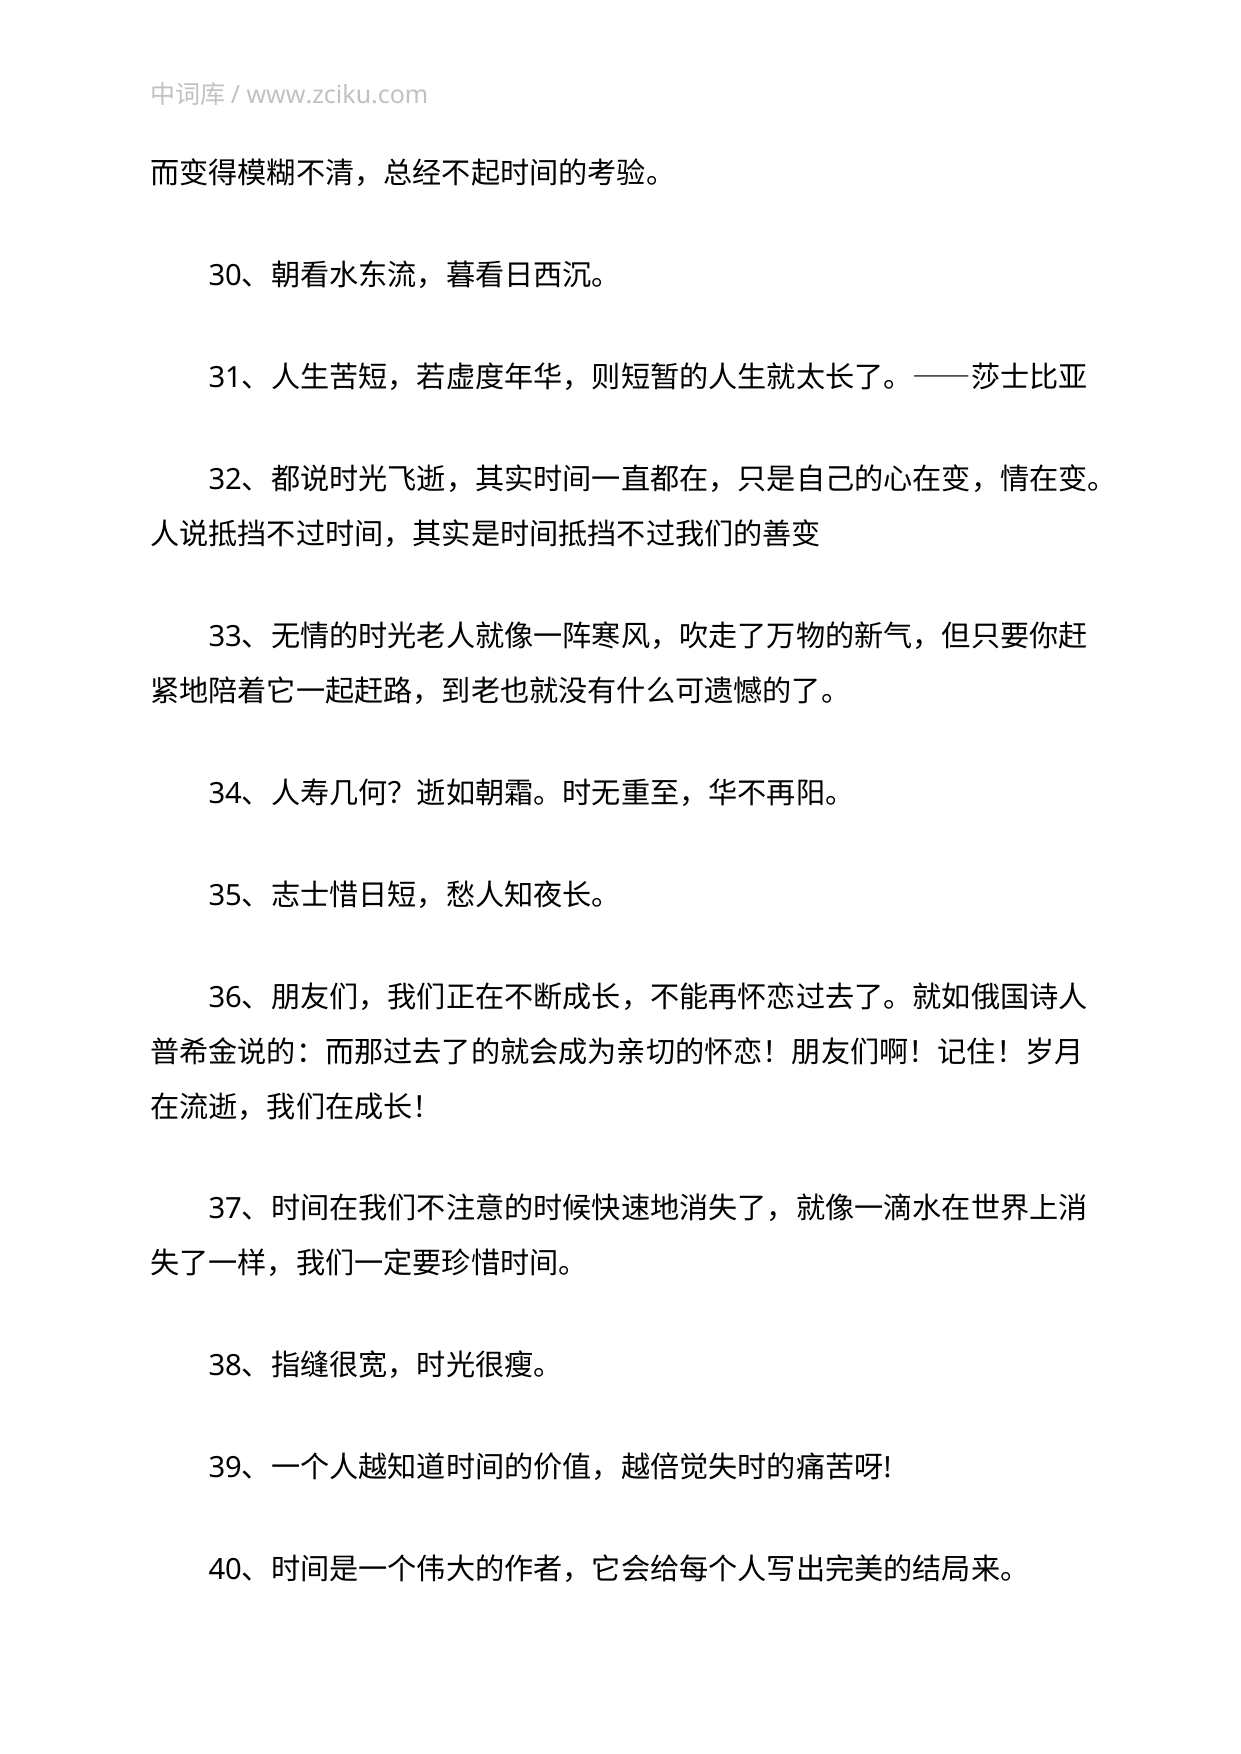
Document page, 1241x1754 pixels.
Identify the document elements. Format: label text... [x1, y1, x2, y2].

text 30、朝看水东流，暮看日西沉。 [150, 252, 1090, 294]
text 34、人寿几何？逝如朝霜。时无重至，华不再阳。 [150, 769, 1090, 812]
text 38、指缝很宽，时光很瘦。 [150, 1342, 1090, 1384]
text 36、朋友们，我们正在不断成长，不能再怀恋过去了。就如俄国诗人普希金说的：而那过去了的就会成为亲切的怀恋！朋友们啊！记住！岁月在流逝，我们在成长！ [150, 973, 1090, 1125]
text 35、志士惜日短，愁人知夜长。 [150, 871, 1090, 914]
text 32、都说时光飞逝，其实时间一直都在，只是自己的心在变，情在变。人说抵挡不过时间，其实是时间抵挡不过我们的善变 [150, 456, 1090, 553]
text 40、时间是一个伟大的作者，它会给每个人写出完美的结局来。 [150, 1546, 1090, 1588]
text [150, 150, 1090, 192]
text 37、时间在我们不注意的时候快速地消失了，就像一滴水在世界上消失了一样，我们一定要珍惜时间。 [150, 1185, 1090, 1282]
text 33、无情的时光老人就像一阵寒风，吹走了万物的新气，但只要你赶紧地陪着它一起赶路，到老也就没有什么可遗憾的了。 [150, 612, 1090, 710]
text 39、一个人越知道时间的价值，越倍觉失时的痛苦呀! [150, 1444, 1090, 1486]
text 31、人生苦短，若虚度年华，则短暂的人生就太长了。——莎士比亚 [150, 354, 1090, 396]
